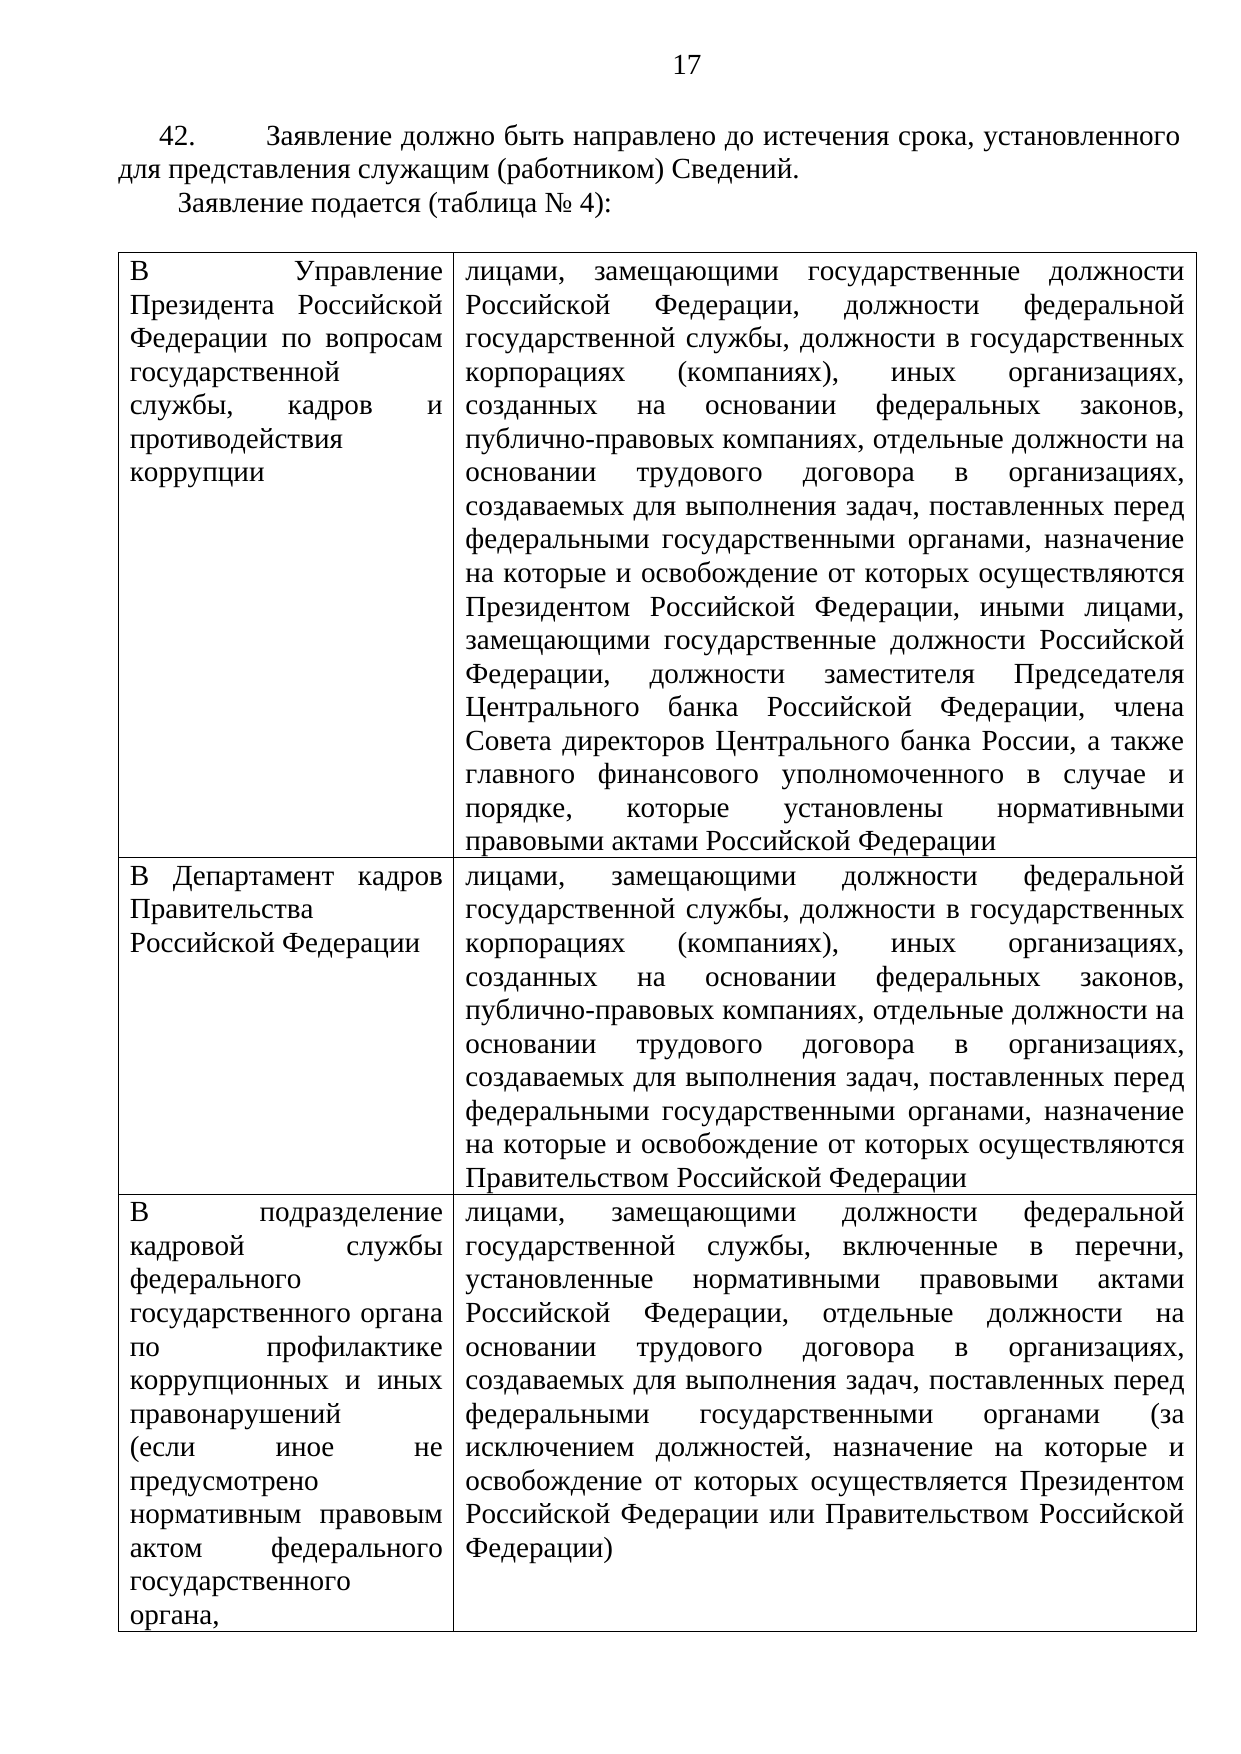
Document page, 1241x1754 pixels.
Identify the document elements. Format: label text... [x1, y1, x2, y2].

table_header лицами, замещающими государственные должности Российской Федерации, должности федеральной государственной службы, должности в государственных корпорациях (компаниях), иных организациях, созданных на основании федеральных законов, публично-правовых компаниях, отдельные должности на основании трудового договора в организациях, создаваемых для выполнения задач, поставленных перед федеральными государственными органами, назначение на которые и освобождение от которых осуществляются Президентом Российской Федерации, иными лицами, замещающими государственные должности Российской Федерации, должности заместителя Председателя Центрального банка Российской Федерации, члена Совета директоров Центрального банка России, а также главного финансового уполномоченного в случае и порядке, которые установлены нормативными правовыми актами Российской Федерации [454, 253, 1196, 857]
table_cell В Департамент кадров Правительства Российской Федерации [119, 858, 453, 1193]
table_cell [454, 1195, 1196, 1631]
table_header В Управление Президента Российской Федерации по вопросам государственной службы, кадров и противодействия коррупции [119, 253, 453, 857]
table_cell лицами, замещающими должности федеральной государственной службы, должности в государственных корпорациях (компаниях), иных организациях, созданных на основании федеральных законов, публично-правовых компаниях, отдельные должности на основании трудового договора в организациях, создаваемых для выполнения задач, поставленных перед федеральными государственными органами, назначение на которые и освобождение от которых осуществляются Правительством Российской Федерации [454, 858, 1196, 1193]
list Заявление должно быть направлено до истечения срока, установленного для представления служащим (работником) Сведений. [118, 118, 1181, 185]
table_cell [119, 1195, 453, 1631]
list Заявление подается (таблица № 4): [118, 185, 1181, 219]
